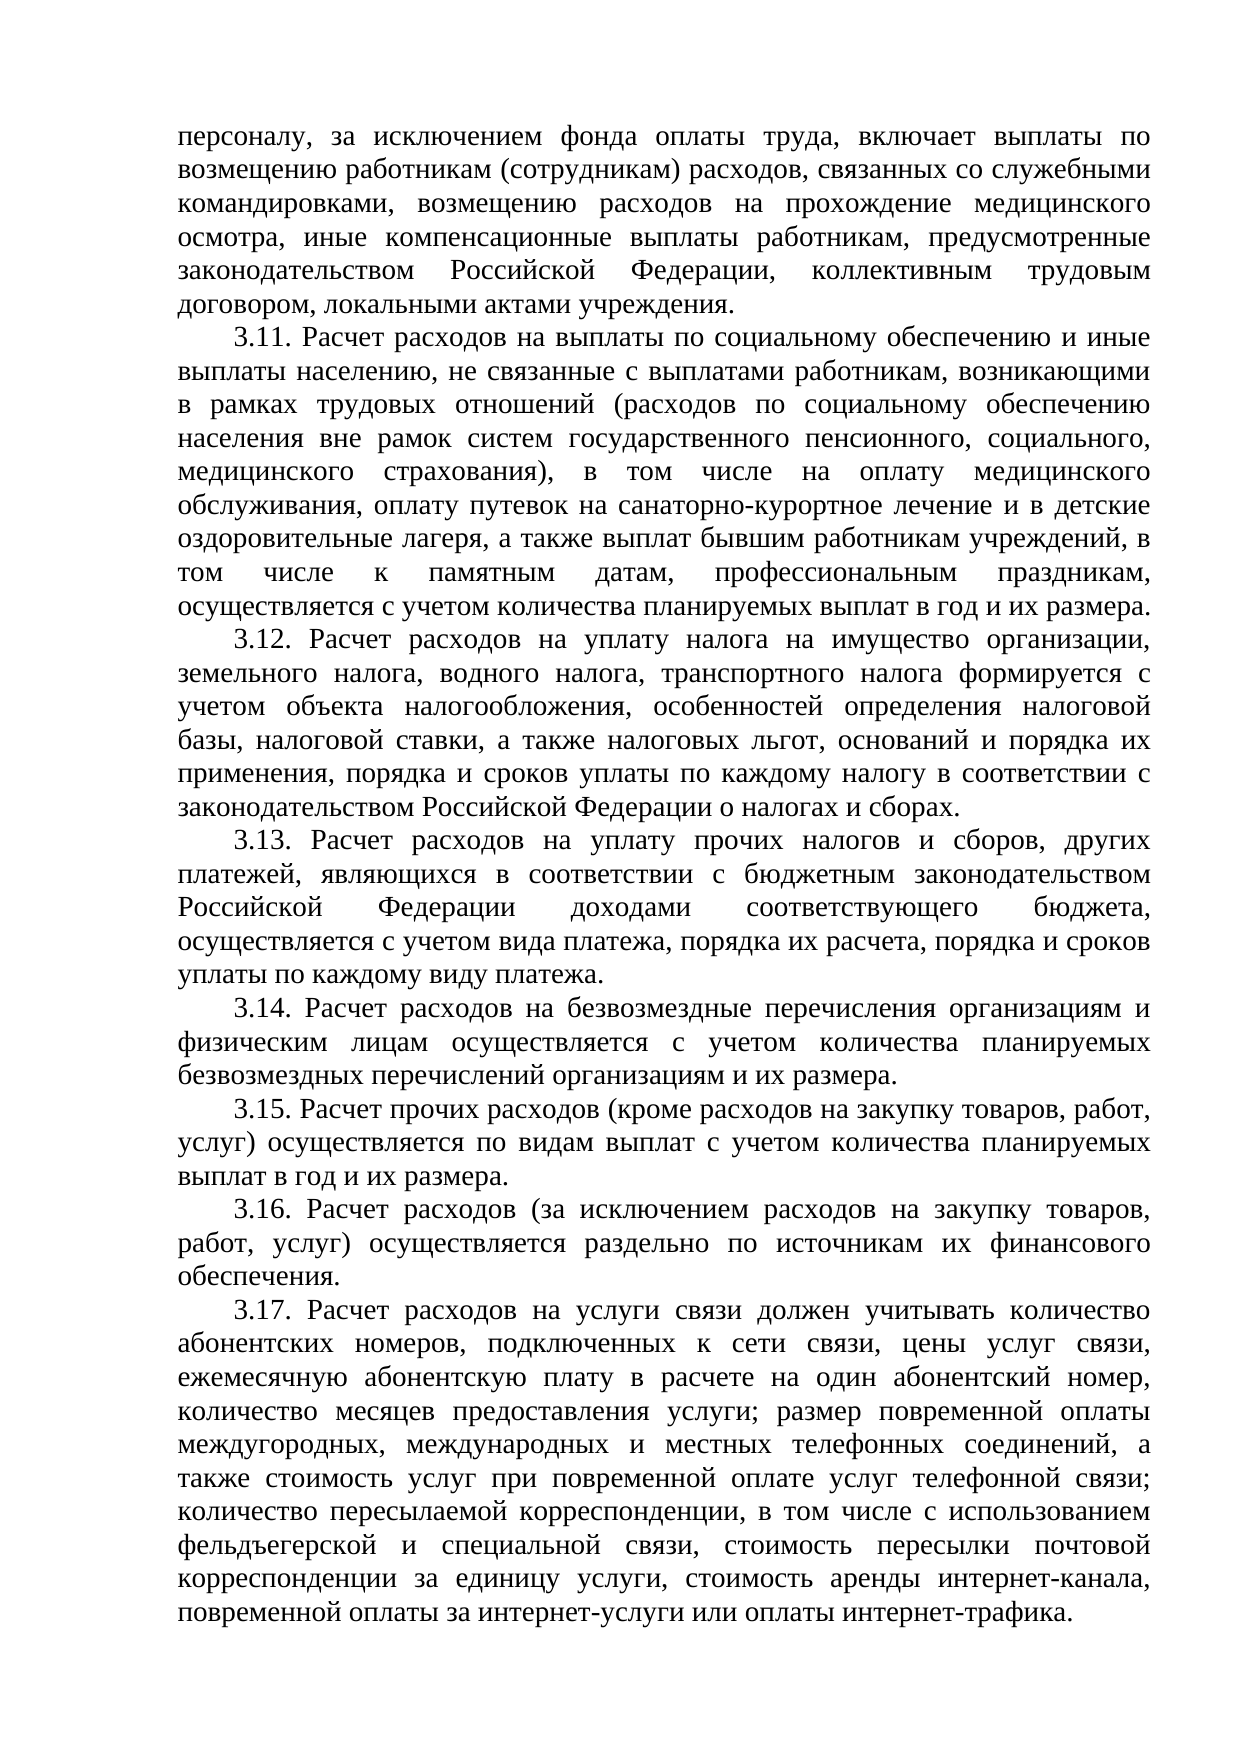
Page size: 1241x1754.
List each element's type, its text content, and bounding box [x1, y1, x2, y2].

text 3.15. Расчет прочих расходов (кроме расходов на закупку товаров, работ, услуг) осуществляется по видам выплат с учетом количества планируемых выплат в год и их размера. [177, 1091, 1152, 1191]
text 3.12. Расчет расходов на уплату налога на имущество организации, земельного налога, водного налога, транспортного налога формируется с учетом объекта налогообложения, особенностей определения налоговой базы, налоговой ставки, а также налоговых льгот, оснований и порядка их применения, порядка и сроков уплаты по каждому налогу в соответствии с законодательством Российской Федерации о налогах и сборах. [177, 621, 1152, 822]
text 3.11. Расчет расходов на выплаты по социальному обеспечению и иные выплаты населению, не связанные с выплатами работникам, возникающими в рамках трудовых отношений (расходов по социальному обеспечению населения вне рамок систем государственного пенсионного, социального, медицинского страхования), в том числе на оплату медицинского обслуживания, оплату путевок на санаторно-курортное лечение и в детские оздоровительные лагеря, а также выплат бывшим работникам учреждений, в том числе к памятным датам, профессиональным праздникам, осуществляется с учетом количества планируемых выплат в год и их размера. [177, 319, 1152, 621]
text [177, 118, 1152, 319]
text 3.16. Расчет расходов (за исключением расходов на закупку товаров, работ, услуг) осуществляется раздельно по источникам их финансового обеспечения. [177, 1191, 1152, 1292]
text 3.13. Расчет расходов на уплату прочих налогов и сборов, других платежей, являющихся в соответствии с бюджетным законодательством Российской Федерации доходами соответствующего бюджета, осуществляется с учетом вида платежа, порядка их расчета, порядка и сроков уплаты по каждому виду платежа. [177, 822, 1152, 990]
text 3.17. Расчет расходов на услуги связи должен учитывать количество абонентских номеров, подключенных к сети связи, цены услуг связи, ежемесячную абонентскую плату в расчете на один абонентский номер, количество месяцев предоставления услуги; размер повременной оплаты междугородных, международных и местных телефонных соединений, а также стоимость услуг при повременной оплате услуг телефонной связи; количество пересылаемой корреспонденции, в том числе с использованием фельдъегерской и специальной связи, стоимость пересылки почтовой корреспонденции за единицу услуги, стоимость аренды интернет-канала, повременной оплаты за интернет-услуги или оплаты интернет-трафика. [177, 1292, 1152, 1627]
text 3.14. Расчет расходов на безвозмездные перечисления организациям и физическим лицам осуществляется с учетом количества планируемых безвозмездных перечислений организациям и их размера. [177, 990, 1152, 1091]
